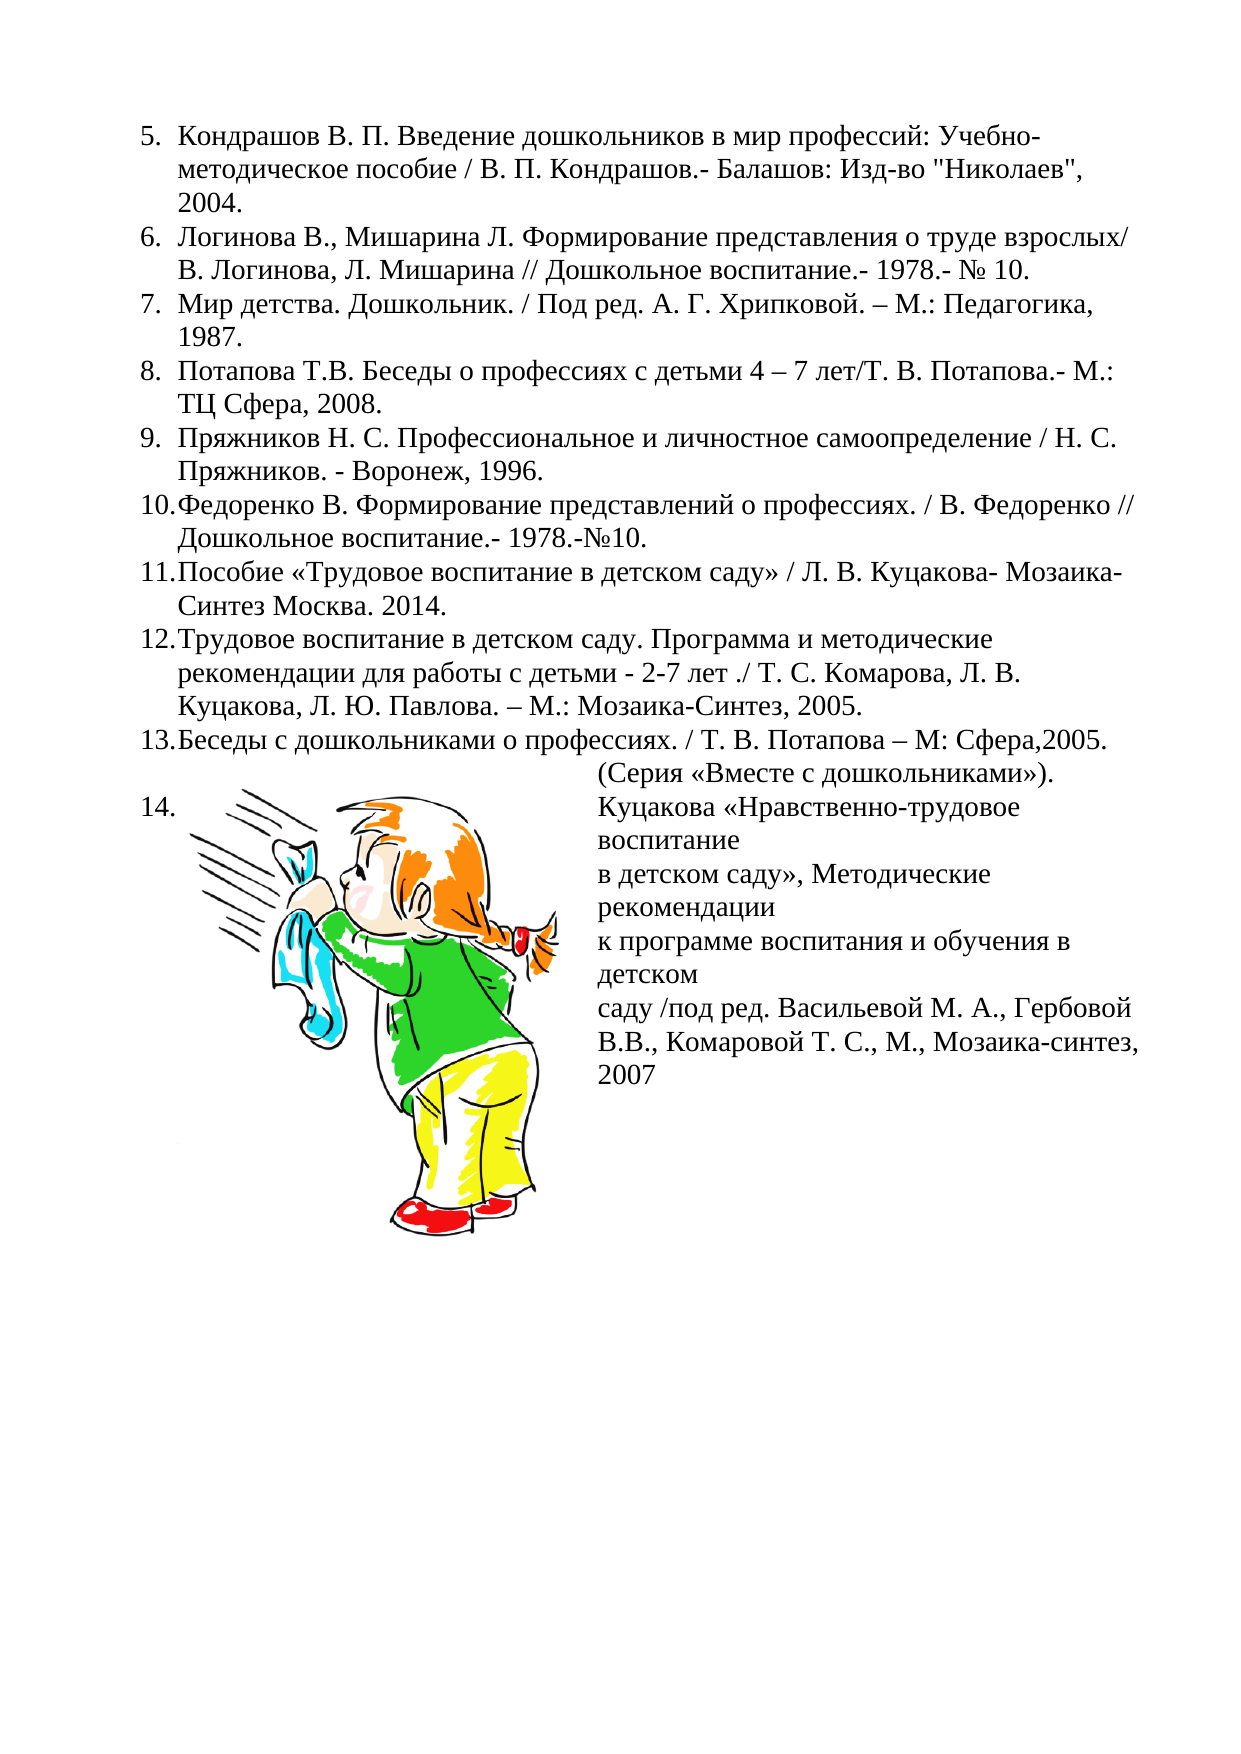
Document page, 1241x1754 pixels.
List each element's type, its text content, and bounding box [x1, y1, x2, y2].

list Куцакова «Нравственно-трудовое воспитание [140, 789, 177, 856]
picture [177, 755, 579, 1296]
list Пряжников Н. С. Профессиональное и личностное самоопределение / Н. С. Пряжников. - Воронеж, 1996. [140, 420, 1152, 487]
list Куцакова «Нравственно-трудовое воспитание [579, 789, 1152, 856]
list Беседы с дошкольниками о профессиях. / Т. В. Потапова – М: Сфера,2005. (Серия «Вместе с дошкольниками»). [140, 722, 1152, 789]
text саду /под ред. Васильевой М. А., Гербовой [579, 990, 1152, 1024]
text В.В., Комаровой Т. С., М., Мозаика-синтез, 2007 [579, 1024, 1152, 1091]
list Трудовое воспитание в детском саду. Программа и методические рекомендации для работы с детьми - 2-7 лет ./ Т. С. Комарова, Л. В. Куцакова, Л. Ю. Павлова. – М.: Мозаика-Синтез, 2005. [140, 621, 1152, 722]
list Логинова В., Мишарина Л. Формирование представления о труде взрослых/ В. Логинова, Л. Мишарина // Дошкольное воспитание.- 1978.- № 10. [140, 219, 1152, 286]
text в детском саду», Методические рекомендации [579, 856, 1152, 923]
list Кондрашов В. П. Введение дошкольников в мир профессий: Учебно-методическое пособие / В. П. Кондрашов.- Балашов: Изд-во "Николаев", 2004. [140, 118, 1152, 219]
text к программе воспитания и обучения в детском [579, 923, 1152, 990]
list Потапова Т.В. Беседы о профессиях с детьми 4 – 7 лет/Т. В. Потапова.- М.: ТЦ Сфера, 2008. [140, 353, 1152, 420]
list Федоренко В. Формирование представлений о профессиях. / В. Федоренко // Дошкольное воспитание.- 1978.-№10. [140, 487, 1152, 554]
list Мир детства. Дошкольник. / Под ред. А. Г. Хрипковой. – М.: Педагогика, 1987. [140, 286, 1152, 353]
list Пособие «Трудовое воспитание в детском саду» / Л. В. Куцакова- Мозаика-Синтез Москва. 2014. [140, 554, 1152, 621]
